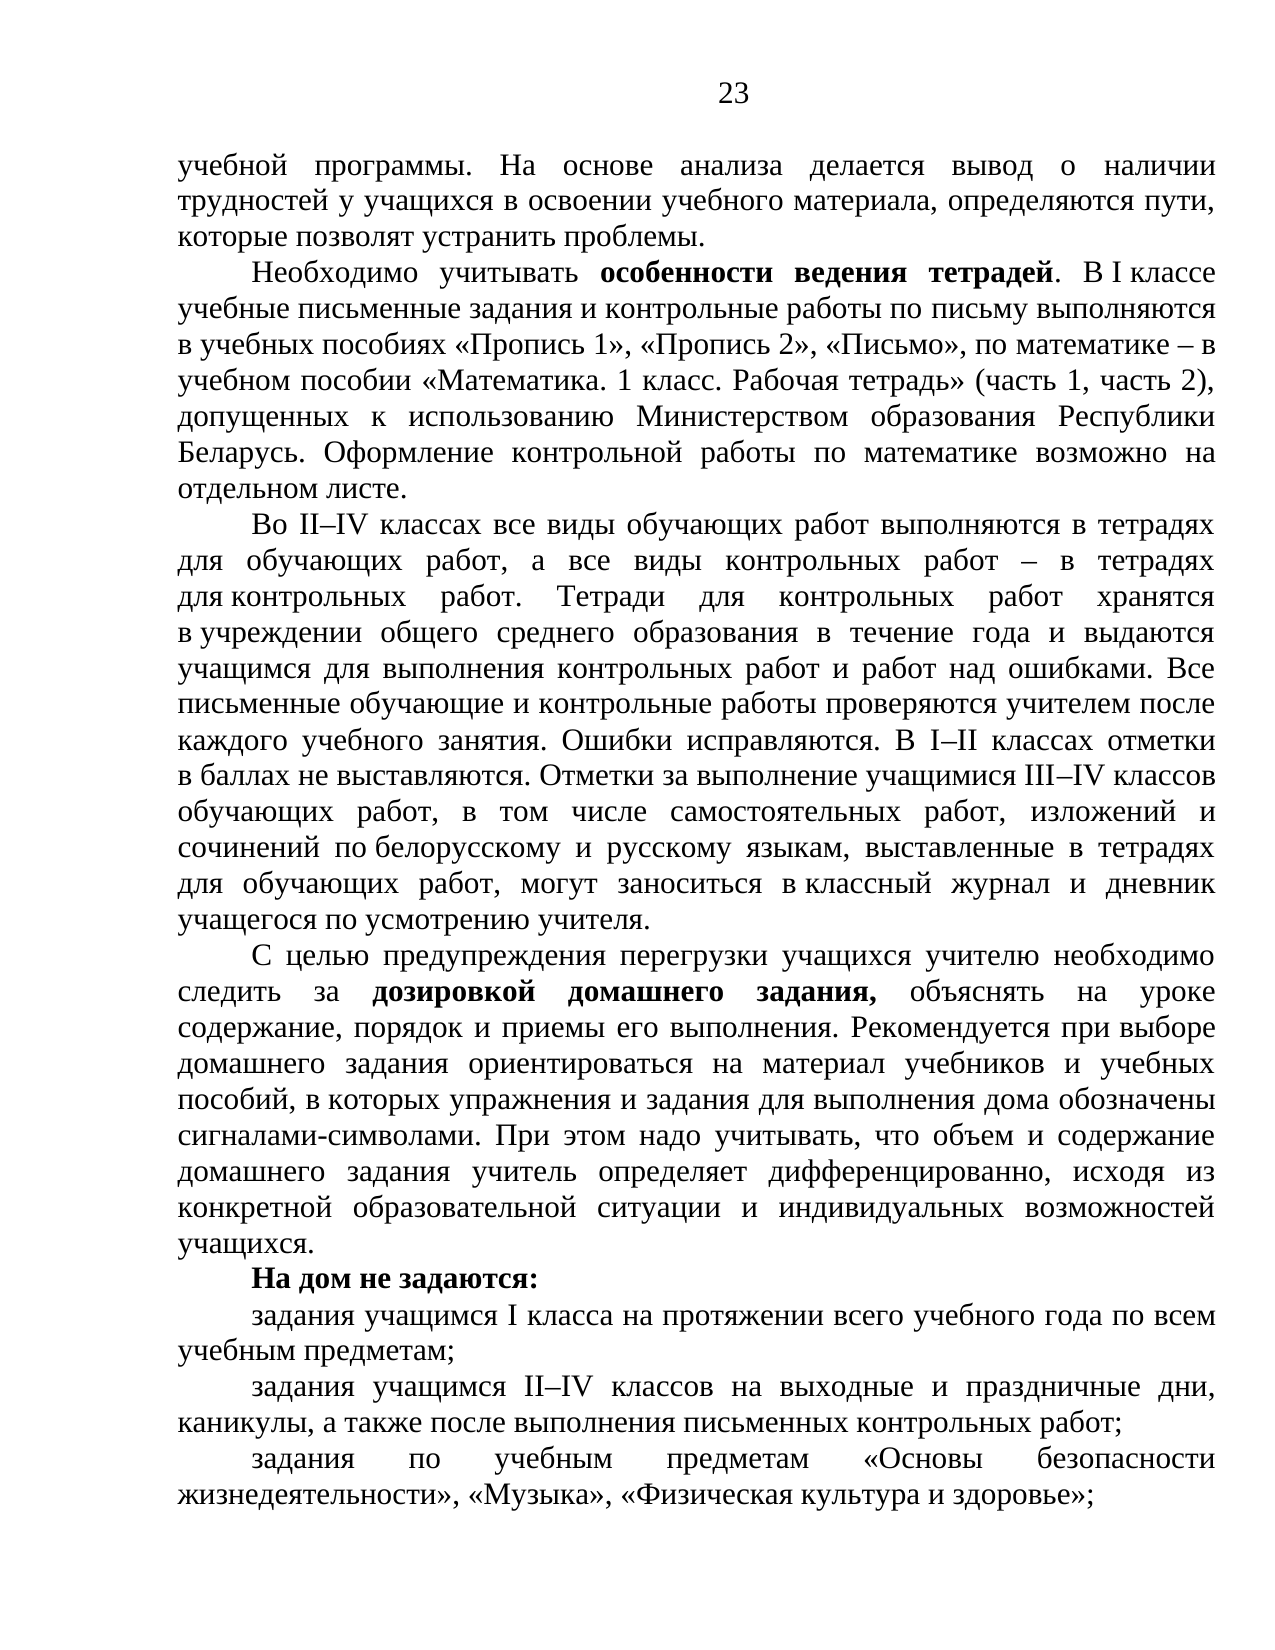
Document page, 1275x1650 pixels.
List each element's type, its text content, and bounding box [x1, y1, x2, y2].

text задания по учебным предметам «Основы безопасности жизнедеятельности», «Музыка», «Физическая культура и здоровье»; [177, 1439, 1216, 1511]
text задания учащимся I класса на протяжении всего учебного года по всем учебным предметам; [177, 1296, 1216, 1368]
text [177, 146, 1216, 253]
text задания учащимся IІ–IV классов на выходные и праздничные дни, каникулы, а также после выполнения письменных контрольных работ; [177, 1368, 1216, 1439]
text Во II–IV классах все виды обучающих работ выполняются в тетрадях для обучающих работ, а все виды контрольных работ – в тетрадях для контрольных работ. Тетради для контрольных работ хранятся в учреждении общего среднего образования в течение года и выдаются учащимся для выполнения контрольных работ и работ над ошибками. Все письменные обучающие и контрольные работы проверяются учителем после каждого учебного занятия. Ошибки исправляются. В I–IІ классах отметки в баллах не выставляются. Отметки за выполнение учащимися III–IV классов обучающих работ, в том числе самостоятельных работ, изложений и сочинений по белорусскому и русскому языкам, выставленные в тетрадях для обучающих работ, могут заноситься в классный журнал и дневник учащегося по усмотрению учителя. [177, 505, 1216, 936]
text Необходимо учитывать особенности ведения тетрадей. В I классе учебные письменные задания и контрольные работы по письму выполняются в учебных пособиях «Пропись 1», «Пропись 2», «Письмо», по математике – в учебном пособии «Математика. 1 класс. Рабочая тетрадь» (часть 1, часть 2), допущенных к использованию Министерством образования Республики Беларусь. Оформление контрольной работы по математике возможно на отдельном листе. [177, 253, 1216, 505]
text С целью предупреждения перегрузки учащихся учителю необходимо следить за дозировкой домашнего задания, объяснять на уроке содержание, порядок и приемы его выполнения. Рекомендуется при выборе домашнего задания ориентироваться на материал учебников и учебных пособий, в которых упражнения и задания для выполнения дома обозначены сигналами-символами. При этом надо учитывать, что объем и содержание домашнего задания учитель определяет дифференцированно, исходя из конкретной образовательной ситуации и индивидуальных возможностей учащихся. [177, 936, 1216, 1260]
text На дом не задаются: [177, 1260, 1216, 1296]
